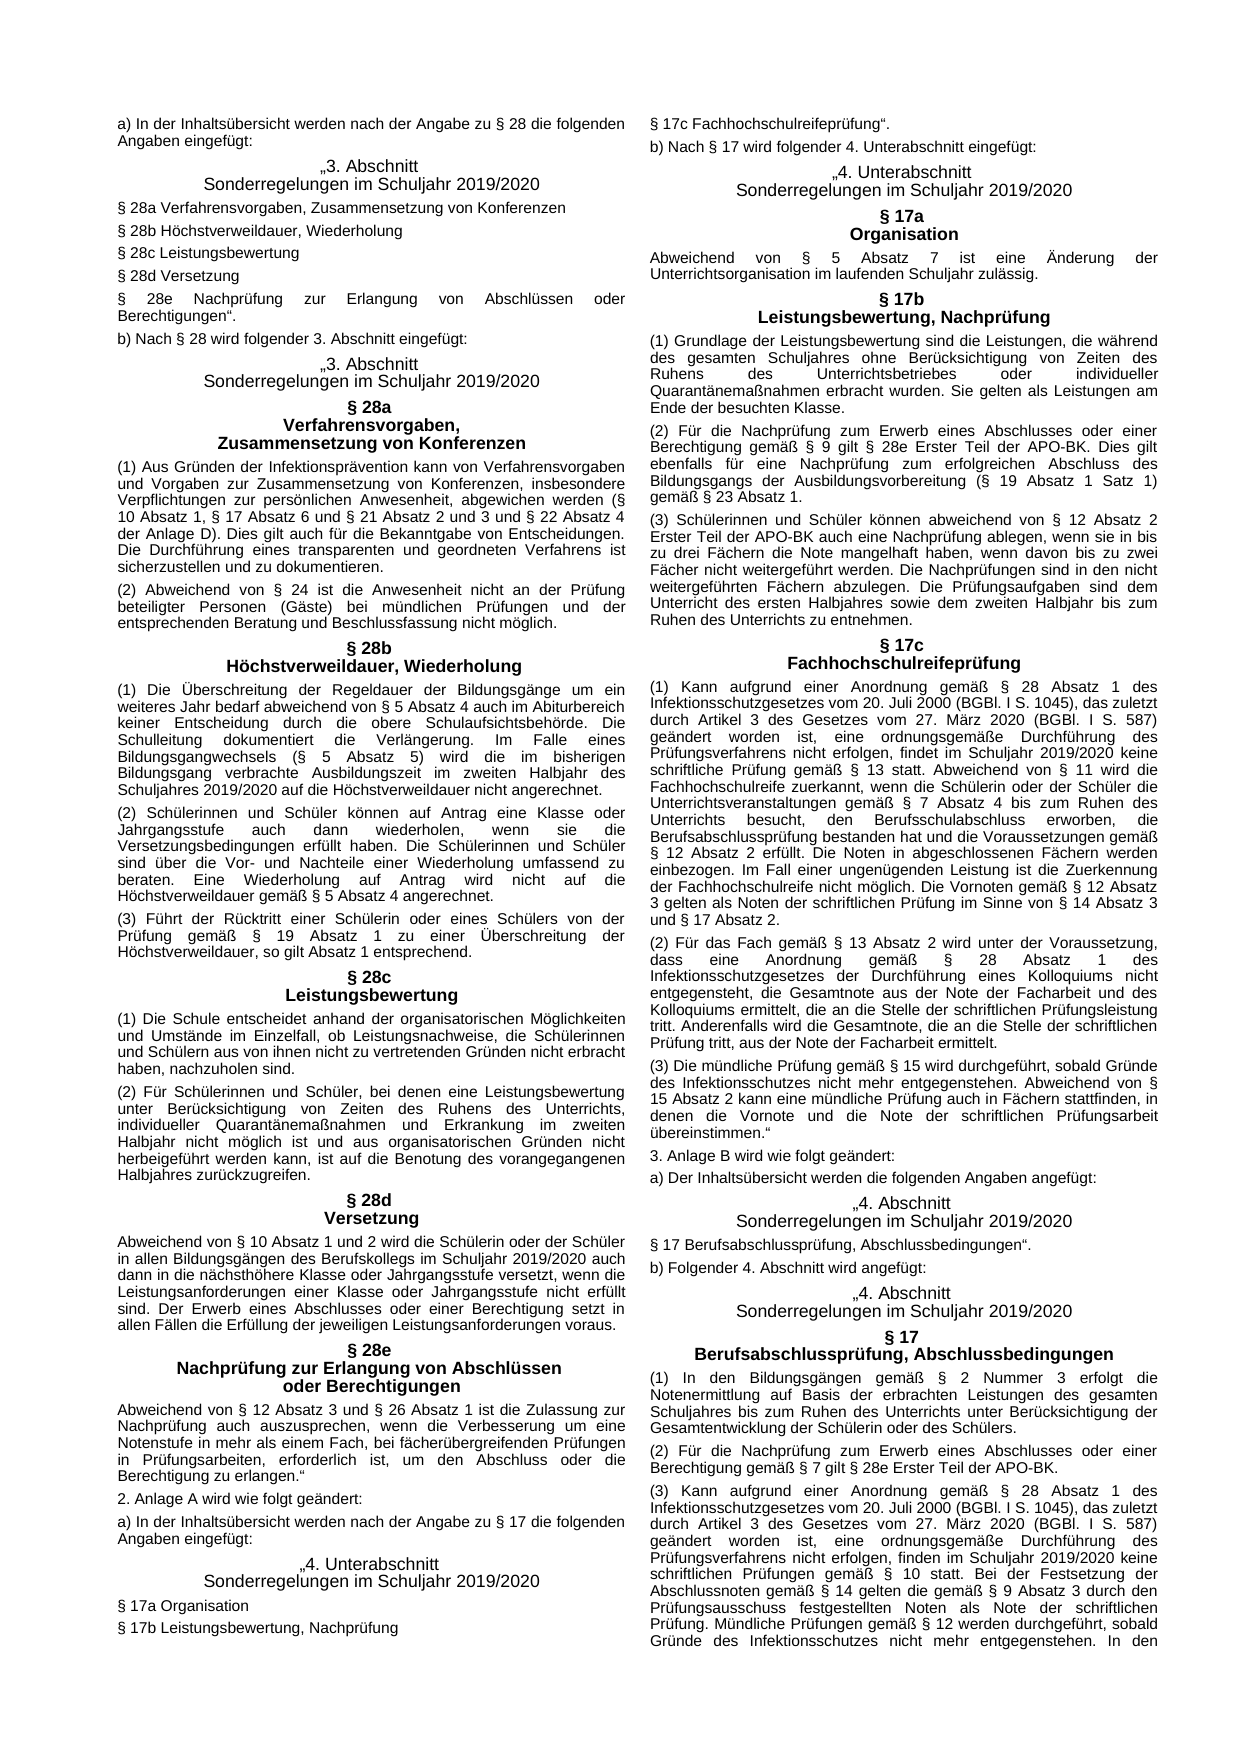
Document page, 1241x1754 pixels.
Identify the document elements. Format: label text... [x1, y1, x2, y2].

text Abweichend von § 5 Absatz 7 ist eine Änderung der Unterrichtsorganisation im laufenden Schuljahr zulässig. [649, 250, 1158, 283]
text (1) Grundlage der Leistungsbewertung sind die Leistungen, die während des gesamten Schuljahres ohne Berücksichtigung von Zeiten des Ruhens des Unterrichtsbetriebes oder individueller Quarantänemaßnahmen erbracht wurden. Sie gelten als Leistungen am Ende der besuchten Klasse. [649, 333, 1158, 416]
text § 17c Fachhochschulreifeprüfung“. [649, 116, 1158, 133]
text § 28b Höchstverweildauer, Wiederholung [117, 640, 626, 676]
text § 17 Berufsabschlussprüfung, Abschlussbedingungen [649, 1329, 1158, 1364]
text „3. Abschnitt Sonderregelungen im Schuljahr 2019/2020 [117, 158, 626, 193]
text (2) Für die Nachprüfung zum Erwerb eines Abschlusses oder einer Berechtigung gemäß § 9 gilt § 28e Erster Teil der APO-BK. Dies gilt ebenfalls für eine Nachprüfung zum erfolgreichen Abschluss des Bildungsgangs der Ausbildungsvorbereitung (§ 19 Absatz 1 Satz 1) gemäß § 23 Absatz 1. [649, 423, 1158, 506]
text 2. Anlage A wird wie folgt geändert: [117, 1491, 626, 1508]
text „4. Abschnitt Sonderregelungen im Schuljahr 2019/2020 [649, 1285, 1158, 1321]
text b) Nach § 28 wird folgender 3. Abschnitt eingefügt: [117, 331, 626, 348]
text (3) Die mündliche Prüfung gemäß § 15 wird durchgeführt, sobald Gründe des Infektionsschutzes nicht mehr entgegenstehen. Abweichend von § 15 Absatz 2 kann eine mündliche Prüfung auch in Fächern stattfinden, in denen die Vornote und die Note der schriftlichen Prüfungsarbeit übereinstimmen.“ [649, 1058, 1158, 1141]
text § 17a Organisation [117, 1598, 626, 1614]
text § 28d Versetzung [117, 1192, 626, 1228]
text (2) Für Schülerinnen und Schüler, bei denen eine Leistungsbewertung unter Berücksichtigung von Zeiten des Ruhens des Unterrichts, individueller Quarantänemaßnahmen und Erkrankung im zweiten Halbjahr nicht möglich ist und aus organisatorischen Gründen nicht herbeigeführt werden kann, ist auf die Benotung des vorangegangenen Halbjahres zurückzugreifen. [117, 1084, 626, 1184]
text (2) Schülerinnen und Schüler können auf Antrag eine Klasse oder Jahrgangsstufe auch dann wiederholen, wenn sie die Versetzungsbedingungen erfüllt haben. Die Schülerinnen und Schüler sind über die Vor- und Nachteile einer Wiederholung umfassend zu beraten. Eine Wiederholung auf Antrag wird nicht auf die Höchstverweildauer gemäß § 5 Absatz 4 angerechnet. [117, 805, 626, 905]
text 3. Anlage B wird wie folgt geändert: [649, 1148, 1158, 1164]
text (3) Schülerinnen und Schüler können abweichend von § 12 Absatz 2 Erster Teil der APO-BK auch eine Nachprüfung ablegen, wenn sie in bis zu drei Fächern die Note mangelhaft haben, wenn davon bis zu zwei Fächer nicht weitergeführt werden. Die Nachprüfungen sind in den nicht weitergeführten Fächern abzulegen. Die Prüfungsaufgaben sind dem Unterricht des ersten Halbjahres sowie dem zweiten Halbjahr bis zum Ruhen des Unterrichts zu entnehmen. [649, 512, 1158, 629]
text (2) Abweichend von § 24 ist die Anwesenheit nicht an der Prüfung beteiligter Personen (Gäste) bei mündlichen Prüfungen und der entsprechenden Beratung und Beschlussfassung nicht möglich. [117, 582, 626, 632]
text Abweichend von § 12 Absatz 3 und § 26 Absatz 1 ist die Zulassung zur Nachprüfung auch auszusprechen, wenn die Verbesserung um eine Notenstufe in mehr als einem Fach, bei fächerübergreifenden Prüfungen in Prüfungsarbeiten, erforderlich ist, um den Abschluss oder die Berechtigung zu erlangen.“ [117, 1402, 626, 1485]
text „4. Abschnitt Sonderregelungen im Schuljahr 2019/2020 [649, 1196, 1158, 1231]
text § 28c Leistungsbewertung [117, 246, 626, 262]
text § 17b Leistungsbewertung, Nachprüfung [649, 291, 1158, 327]
text (1) Die Überschreitung der Regeldauer der Bildungsgänge um ein weiteres Jahr bedarf abweichend von § 5 Absatz 4 auch im Abiturbereich keiner Entscheidung durch die obere Schulaufsichtsbehörde. Die Schulleitung dokumentiert die Verlängerung. Im Falle eines Bildungsgangwechsels (§ 5 Absatz 5) wird die im bisherigen Bildungsgang verbrachte Ausbildungszeit im zweiten Halbjahr des Schuljahres 2019/2020 auf die Höchstverweildauer nicht angerechnet. [117, 682, 626, 799]
text § 28a Verfahrensvorgaben, Zusammensetzung von Konferenzen [117, 200, 626, 216]
text (1) Kann aufgrund einer Anordnung gemäß § 28 Absatz 1 des Infektionsschutzgesetzes vom 20. Juli 2000 (BGBl. I S. 1045), das zuletzt durch Artikel 3 des Gesetzes vom 27. März 2020 (BGBl. I S. 587) geändert worden ist, eine ordnungsgemäße Durchführung des Prüfungsverfahrens nicht erfolgen, findet im Schuljahr 2019/2020 keine schriftliche Prüfung gemäß § 13 statt. Abweichend von § 11 wird die Fachhochschulreife zuerkannt, wenn die Schülerin oder der Schüler die Unterrichtsveranstaltungen gemäß § 7 Absatz 4 bis zum Ruhen des Unterrichts besucht, den Berufsschulabschluss erworben, die Berufsabschlussprüfung bestanden hat und die Voraussetzungen gemäß § 12 Absatz 2 erfüllt. Die Noten in abgeschlossenen Fächern werden einbezogen. Im Fall einer ungenügenden Leistung ist die Zuerkennung der Fachhochschulreife nicht möglich. Die Vornoten gemäß § 12 Absatz 3 gelten als Noten der schriftlichen Prüfung im Sinne von § 14 Absatz 3 und § 17 Absatz 2. [649, 679, 1158, 929]
text (1) In den Bildungsgängen gemäß § 2 Nummer 3 erfolgt die Notenermittlung auf Basis der erbrachten Leistungen des gesamten Schuljahres bis zum Ruhen des Unterrichts unter Berücksichtigung der Gesamtentwicklung der Schülerin oder des Schülers. [649, 1371, 1158, 1437]
text Abweichend von § 10 Absatz 1 und 2 wird die Schülerin oder der Schüler in allen Bildungsgängen des Berufskollegs im Schuljahr 2019/2020 auch dann in die nächsthöhere Klasse oder Jahrgangsstufe versetzt, wenn die Leistungsanforderungen einer Klasse oder Jahrgangsstufe nicht erfüllt sind. Der Erwerb eines Abschlusses oder einer Berechtigung setzt in allen Fällen die Erfüllung der jeweiligen Leistungsanforderungen voraus. [117, 1234, 626, 1334]
text § 28c Leistungsbewertung [117, 969, 626, 1005]
text „3. Abschnitt Sonderregelungen im Schuljahr 2019/2020 [117, 356, 626, 391]
text b) Folgender 4. Abschnitt wird angefügt: [649, 1260, 1158, 1277]
text (2) Für das Fach gemäß § 13 Absatz 2 wird unter der Voraussetzung, dass eine Anordnung gemäß § 28 Absatz 1 des Infektionsschutzgesetzes der Durchführung eines Kolloquiums nicht entgegensteht, die Gesamtnote aus der Note der Facharbeit und des Kolloquiums ermittelt, die an die Stelle der schriftlichen Prüfungsleistung tritt. Anderenfalls wird die Gesamtnote, die an die Stelle der schriftlichen Prüfung tritt, aus der Note der Facharbeit ermittelt. [649, 935, 1158, 1052]
text § 28e Nachprüfung zur Erlangung von Abschlüssen oder Berechtigungen“. [117, 291, 626, 325]
text „4. Unterabschnitt Sonderregelungen im Schuljahr 2019/2020 [117, 1556, 626, 1591]
text „4. Unterabschnitt Sonderregelungen im Schuljahr 2019/2020 [649, 164, 1158, 200]
text § 17c Fachhochschulreifeprüfung [649, 637, 1158, 673]
text b) Nach § 17 wird folgender 4. Unterabschnitt eingefügt: [649, 139, 1158, 156]
text § 28b Höchstverweildauer, Wiederholung [117, 223, 626, 239]
text § 28e Nachprüfung zur Erlangung von Abschlüssen oder Berechtigungen [117, 1342, 626, 1396]
text a) Der Inhaltsübersicht werden die folgenden Angaben angefügt: [649, 1171, 1158, 1187]
text § 28a Verfahrensvorgaben, Zusammensetzung von Konferenzen [117, 400, 626, 453]
text (2) Für die Nachprüfung zum Erwerb eines Abschlusses oder einer Berechtigung gemäß § 7 gilt § 28e Erster Teil der APO-BK. [649, 1443, 1158, 1477]
text § 28d Versetzung [117, 268, 626, 285]
text a) In der Inhaltsübersicht werden nach der Angabe zu § 28 die folgenden Angaben eingefügt: [117, 116, 626, 150]
text § 17 Berufsabschlussprüfung, Abschlussbedingungen“. [649, 1237, 1158, 1254]
text (3) Führt der Rücktritt einer Schülerin oder eines Schülers von der Prüfung gemäß § 19 Absatz 1 zu einer Überschreitung der Höchstverweildauer, so gilt Absatz 1 entsprechend. [117, 911, 626, 961]
text a) In der Inhaltsübersicht werden nach der Angabe zu § 17 die folgenden Angaben eingefügt: [117, 1514, 626, 1548]
text § 17b Leistungsbewertung, Nachprüfung [117, 1621, 626, 1637]
text (1) Aus Gründen der Infektionsprävention kann von Verfahrensvorgaben und Vorgaben zur Zusammensetzung von Konferenzen, insbesondere Verpflichtungen zur persönlichen Anwesenheit, abgewichen werden (§ 10 Absatz 1, § 17 Absatz 6 und § 21 Absatz 2 und 3 und § 22 Absatz 4 der Anlage D). Dies gilt auch für die Bekanntgabe von Entscheidungen. Die Durchführung eines transparenten und geordneten Verfahrens ist sicherzustellen und zu dokumentieren. [117, 459, 626, 576]
text (1) Die Schule entscheidet anhand der organisatorischen Möglichkeiten und Umstände im Einzelfall, ob Leistungsnachweise, die Schülerinnen und Schülern aus von ihnen nicht zu vertretenden Gründen nicht erbracht haben, nachzuholen sind. [117, 1011, 626, 1078]
text § 17a Organisation [649, 208, 1158, 243]
